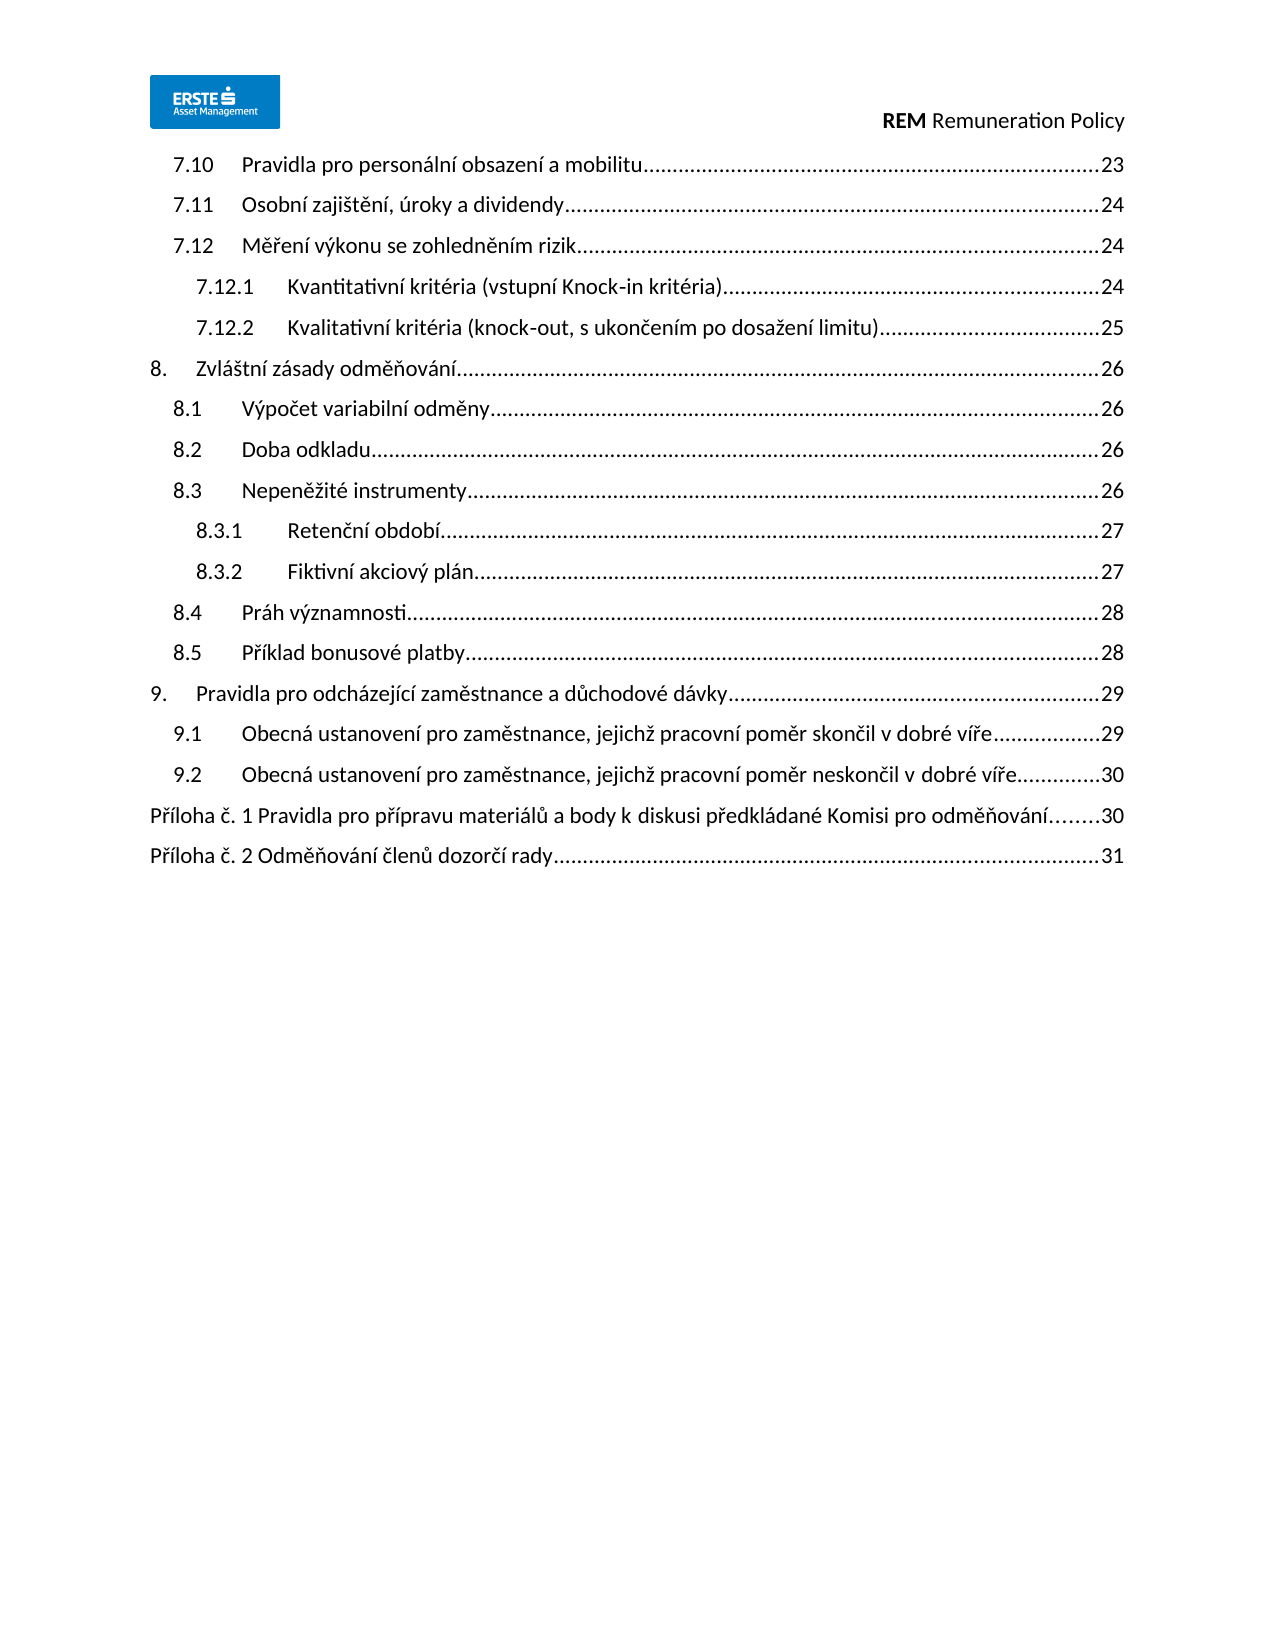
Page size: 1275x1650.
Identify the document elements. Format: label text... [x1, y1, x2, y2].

picture [150, 75, 281, 129]
text 7.12.1 Kvantitativní kritéria (vstupní Knock‐in kritéria) 24 [196, 272, 1125, 300]
text 7.11 Osobní zajištění, úroky a dividendy 24 [173, 191, 1125, 219]
text Příloha č. 1 Pravidla pro přípravu materiálů a body k diskusi předkládané Komisi pro odměňování 30 [150, 801, 1125, 829]
text 7.12.2 Kvalitativní kritéria (knock‐out, s ukončením po dosažení limitu) 25 [196, 313, 1125, 341]
text 9. Pravidla pro odcházející zaměstnance a důchodové dávky 29 [150, 679, 1125, 707]
text 7.12 Měření výkonu se zohledněním rizik 24 [173, 231, 1125, 259]
text 7.10 Pravidla pro personální obsazení a mobilitu 23 [173, 150, 1125, 178]
text 8.3 Nepeněžité instrumenty 26 [173, 476, 1125, 504]
text 8.3.2 Fiktivní akciový plán 27 [196, 557, 1125, 585]
text 8.5 Příklad bonusové platby 28 [173, 638, 1125, 666]
text 9.1 Obecná ustanovení pro zaměstnance, jejichž pracovní poměr skončil v dobré víře 29 [173, 719, 1125, 748]
text Příloha č. 2 Odměňování členů dozorčí rady 31 [150, 841, 1125, 869]
text 8. Zvláštní zásady odměňování 26 [150, 354, 1125, 382]
text 8.1 Výpočet variabilní odměny 26 [173, 394, 1125, 423]
text 8.3.1 Retenční období 27 [196, 516, 1125, 544]
text 8.4 Práh významnosti 28 [173, 598, 1125, 626]
text 8.2 Doba odkladu 26 [173, 435, 1125, 463]
text 9.2 Obecná ustanovení pro zaměstnance, jejichž pracovní poměr neskončil v dobré víře 30 [173, 760, 1125, 788]
